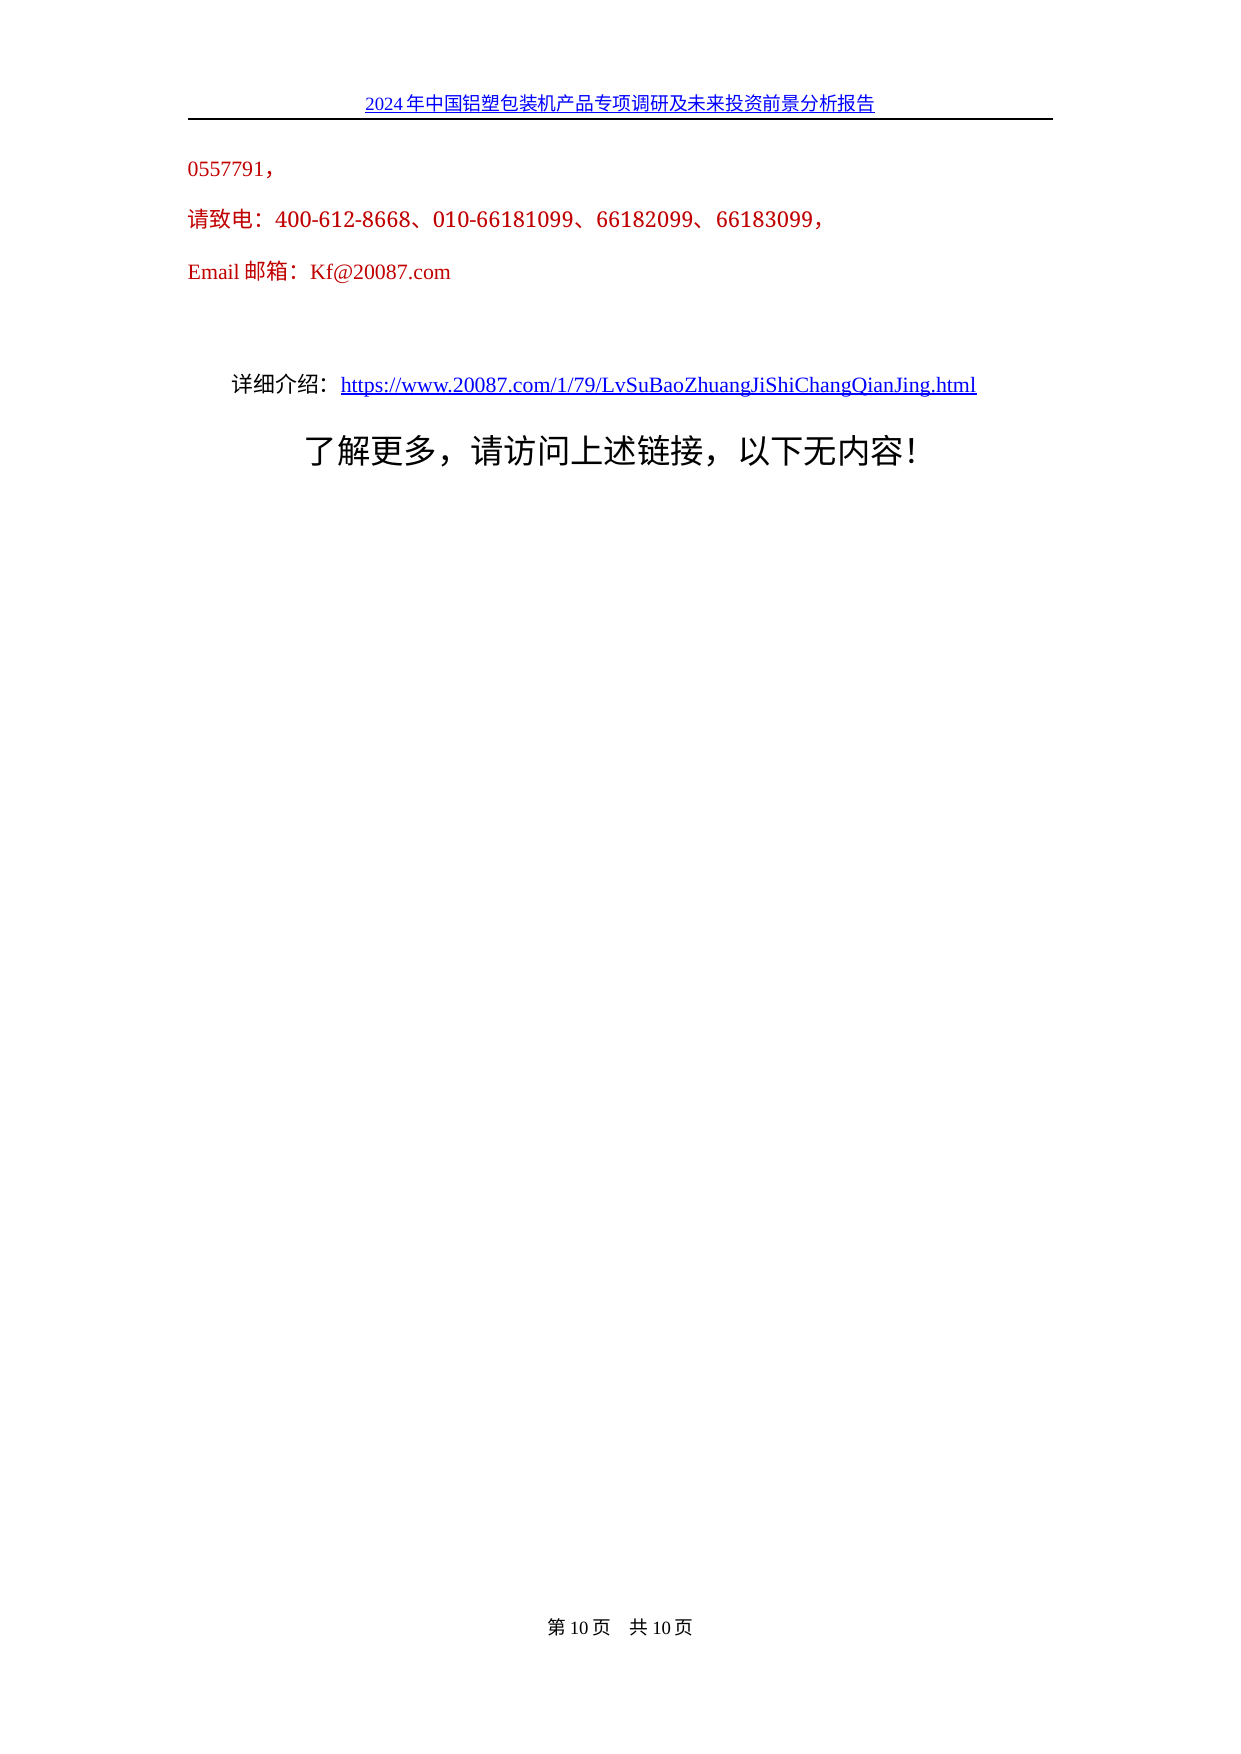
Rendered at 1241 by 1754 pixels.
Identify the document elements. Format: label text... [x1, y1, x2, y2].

text 详细介绍：https://www.20087.com/1/79/LvSuBaoZhuangJiShiChangQianJing.html [187, 366, 1053, 399]
text 请致电：400-612-8668、010-66181099、66182099、66183099， [187, 202, 1053, 234]
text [187, 150, 1053, 183]
title 了解更多，请访问上述链接，以下无内容！ [187, 416, 1053, 481]
text Email邮箱：Kf@20087.com [187, 253, 1053, 286]
